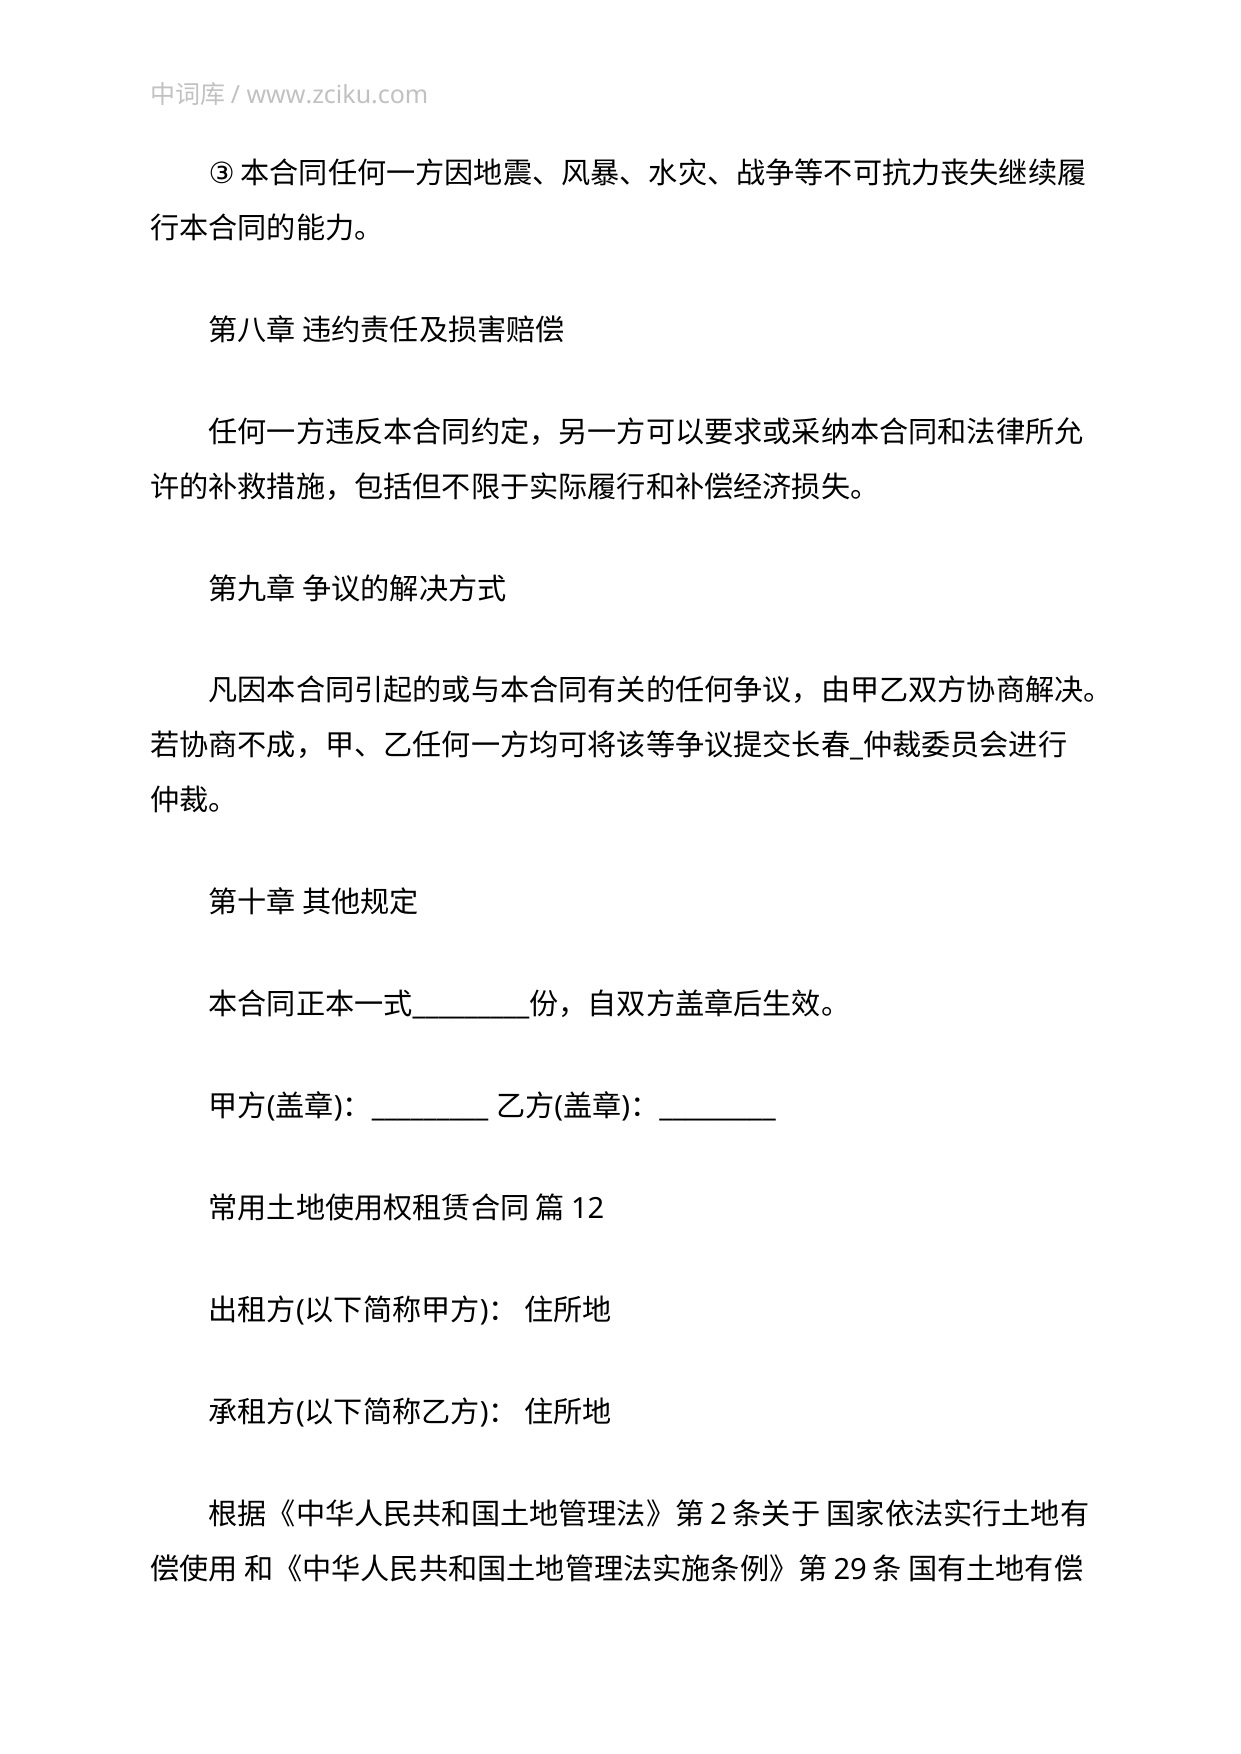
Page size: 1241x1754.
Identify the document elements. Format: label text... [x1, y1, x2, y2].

text 第八章 违约责任及损害赔偿 [150, 307, 1090, 349]
text ③本合同任何一方因地震、风暴、水灾、战争等不可抗力丧失继续履行本合同的能力。 [150, 150, 1090, 247]
text 甲方(盖章)：_________ 乙方(盖章)：_________ [150, 1082, 1090, 1125]
text 任何一方违反本合同约定，另一方可以要求或采纳本合同和法律所允许的补救措施，包括但不限于实际履行和补偿经济损失。 [150, 408, 1090, 506]
text 本合同正本一式_________份，自双方盖章后生效。 [150, 980, 1090, 1023]
text 承租方(以下简称乙方)： 住所地 [150, 1388, 1090, 1431]
text 出租方(以下简称甲方)： 住所地 [150, 1286, 1090, 1329]
text 常用土地使用权租赁合同 篇12 [150, 1184, 1090, 1227]
text 第十章 其他规定 [150, 879, 1090, 921]
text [150, 1490, 1090, 1588]
text 凡因本合同引起的或与本合同有关的任何争议，由甲乙双方协商解决。若协商不成，甲、乙任何一方均可将该等争议提交长春_仲裁委员会进行仲裁。 [150, 667, 1090, 819]
text 第九章 争议的解决方式 [150, 565, 1090, 607]
